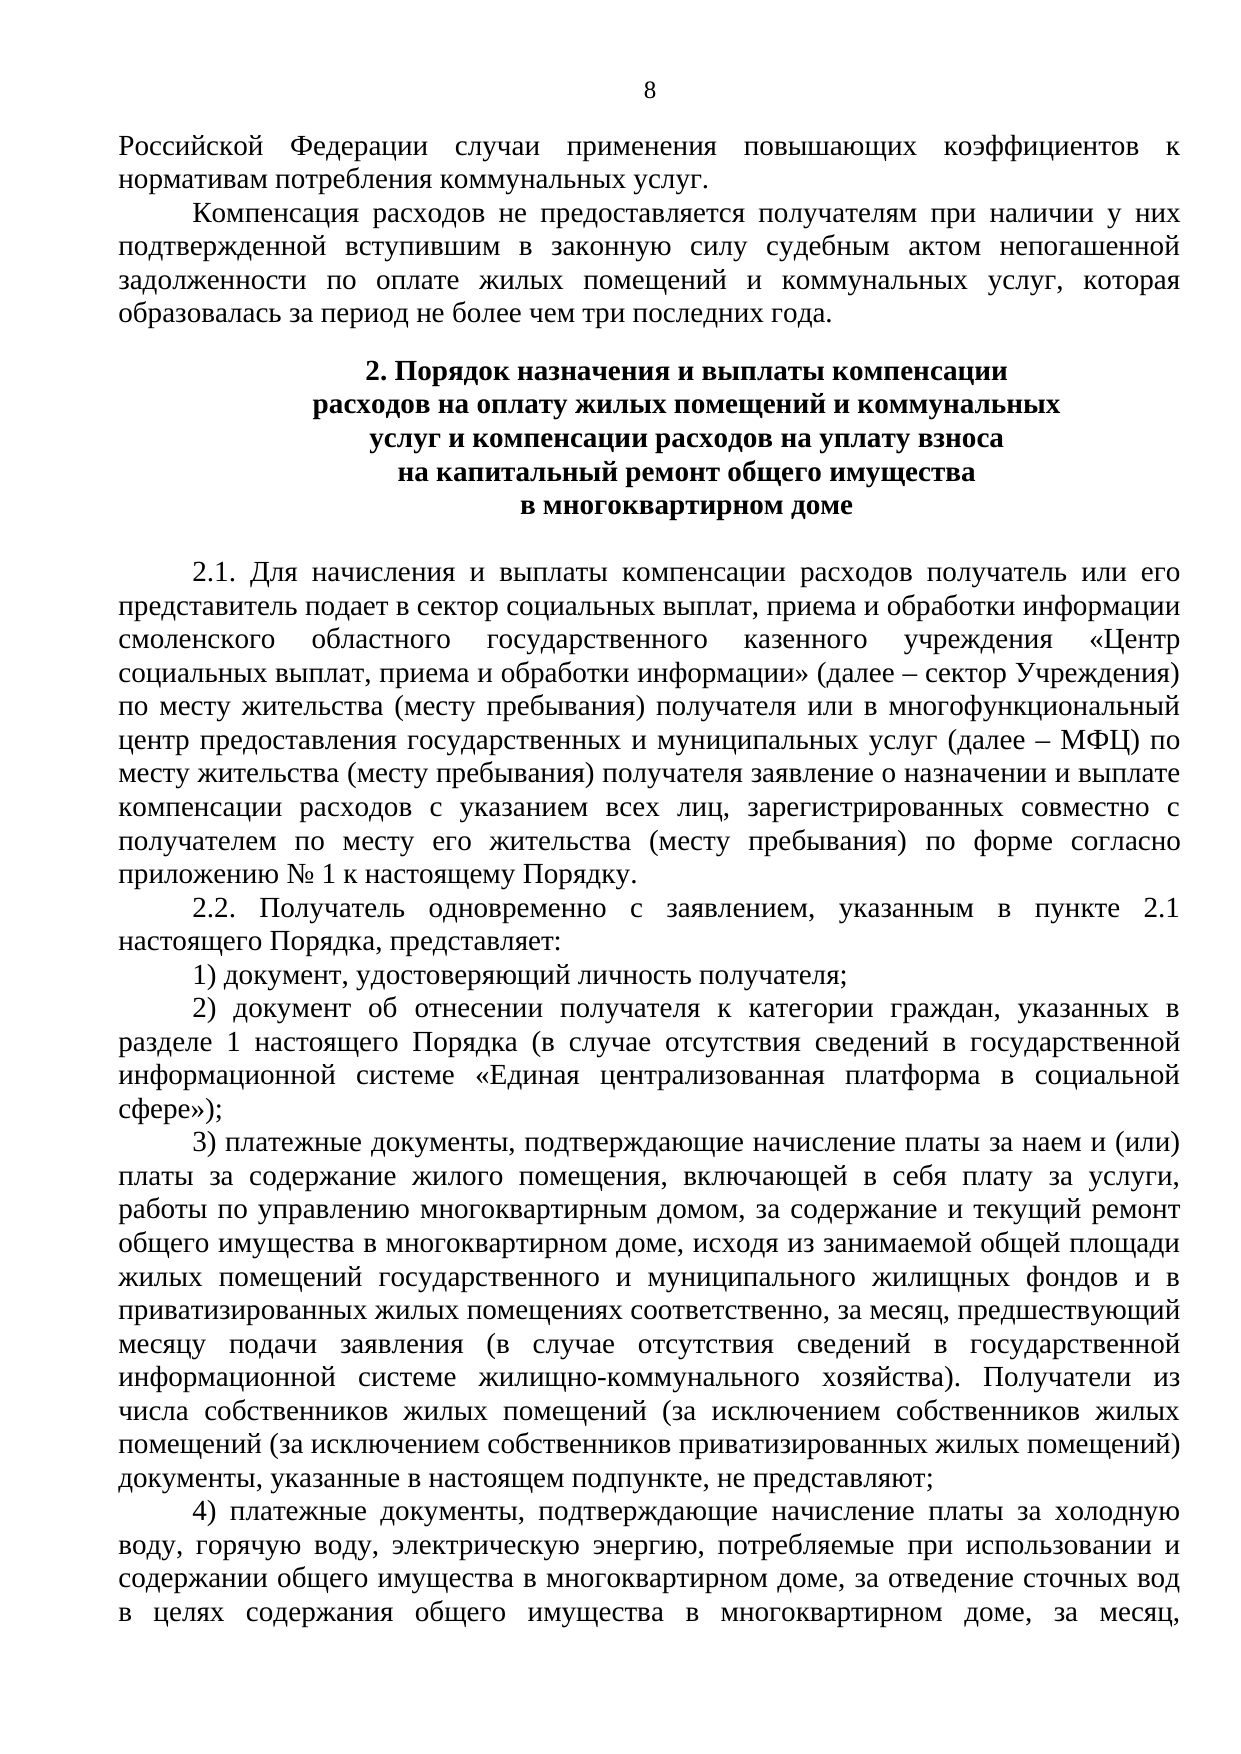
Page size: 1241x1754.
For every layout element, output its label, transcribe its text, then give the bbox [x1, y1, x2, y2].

text 2.1. Для начисления и выплаты компенсации расходов получатель или его представитель подает в сектор социальных выплат, приема и обработки информации смоленского областного государственного казенного учреждения «Центр социальных выплат, приема и обработки информации» (далее – сектор Учреждения) по месту жительства (месту пребывания) получателя или в многофункциональный центр предоставления государственных и муниципальных услуг (далее – МФЦ) по месту жительства (месту пребывания) получателя заявление о назначении и выплате компенсации расходов с указанием всех лиц, зарегистрированных совместно с получателем по месту его жительства (месту пребывания) по форме согласно приложению № 1 к настоящему Порядку. [118, 554, 1181, 890]
text 2) документ об отнесении получателя к категории граждан, указанных в разделе 1 настоящего Порядка (в случае отсутствия сведений в государственной информационной системе «Единая централизованная платформа в социальной сфере»); [118, 990, 1181, 1124]
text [118, 1493, 1181, 1628]
text услуг и компенсации расходов на уплату взноса [118, 420, 1181, 454]
text 1) документ, удостоверяющий личность получателя; [118, 957, 1181, 990]
text на капитальный ремонт общего имущества [118, 454, 1181, 487]
text 2.2. Получатель одновременно с заявлением, указанным в пункте 2.1 настоящего Порядка, представляет: [118, 890, 1181, 957]
text расходов на оплату жилых помещений и коммунальных [118, 387, 1181, 420]
text в многоквартирном доме [118, 487, 1181, 521]
text Компенсация расходов не предоставляется получателям при наличии у них подтвержденной вступившим в законную силу судебным актом непогашенной задолженности по оплате жилых помещений и коммунальных услуг, которая образовалась за период не более чем три последних года. [118, 195, 1181, 329]
text 2. Порядок назначения и выплаты компенсации [118, 353, 1181, 387]
text 3) платежные документы, подтверждающие начисление платы за наем и (или) платы за содержание жилого помещения, включающей в себя плату за услуги, работы по управлению многоквартирным домом, за содержание и текущий ремонт общего имущества в многоквартирном доме, исходя из занимаемой общей площади жилых помещений государственного и муниципального жилищных фондов и в приватизированных жилых помещениях соответственно, за месяц, предшествующий месяцу подачи заявления (в случае отсутствия сведений в государственной информационной системе жилищно-коммунального хозяйства). Получатели из числа собственников жилых помещений (за исключением собственников жилых помещений (за исключением собственников приватизированных жилых помещений) документы, указанные в настоящем подпункте, не представляют; [118, 1124, 1181, 1493]
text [118, 128, 1181, 195]
